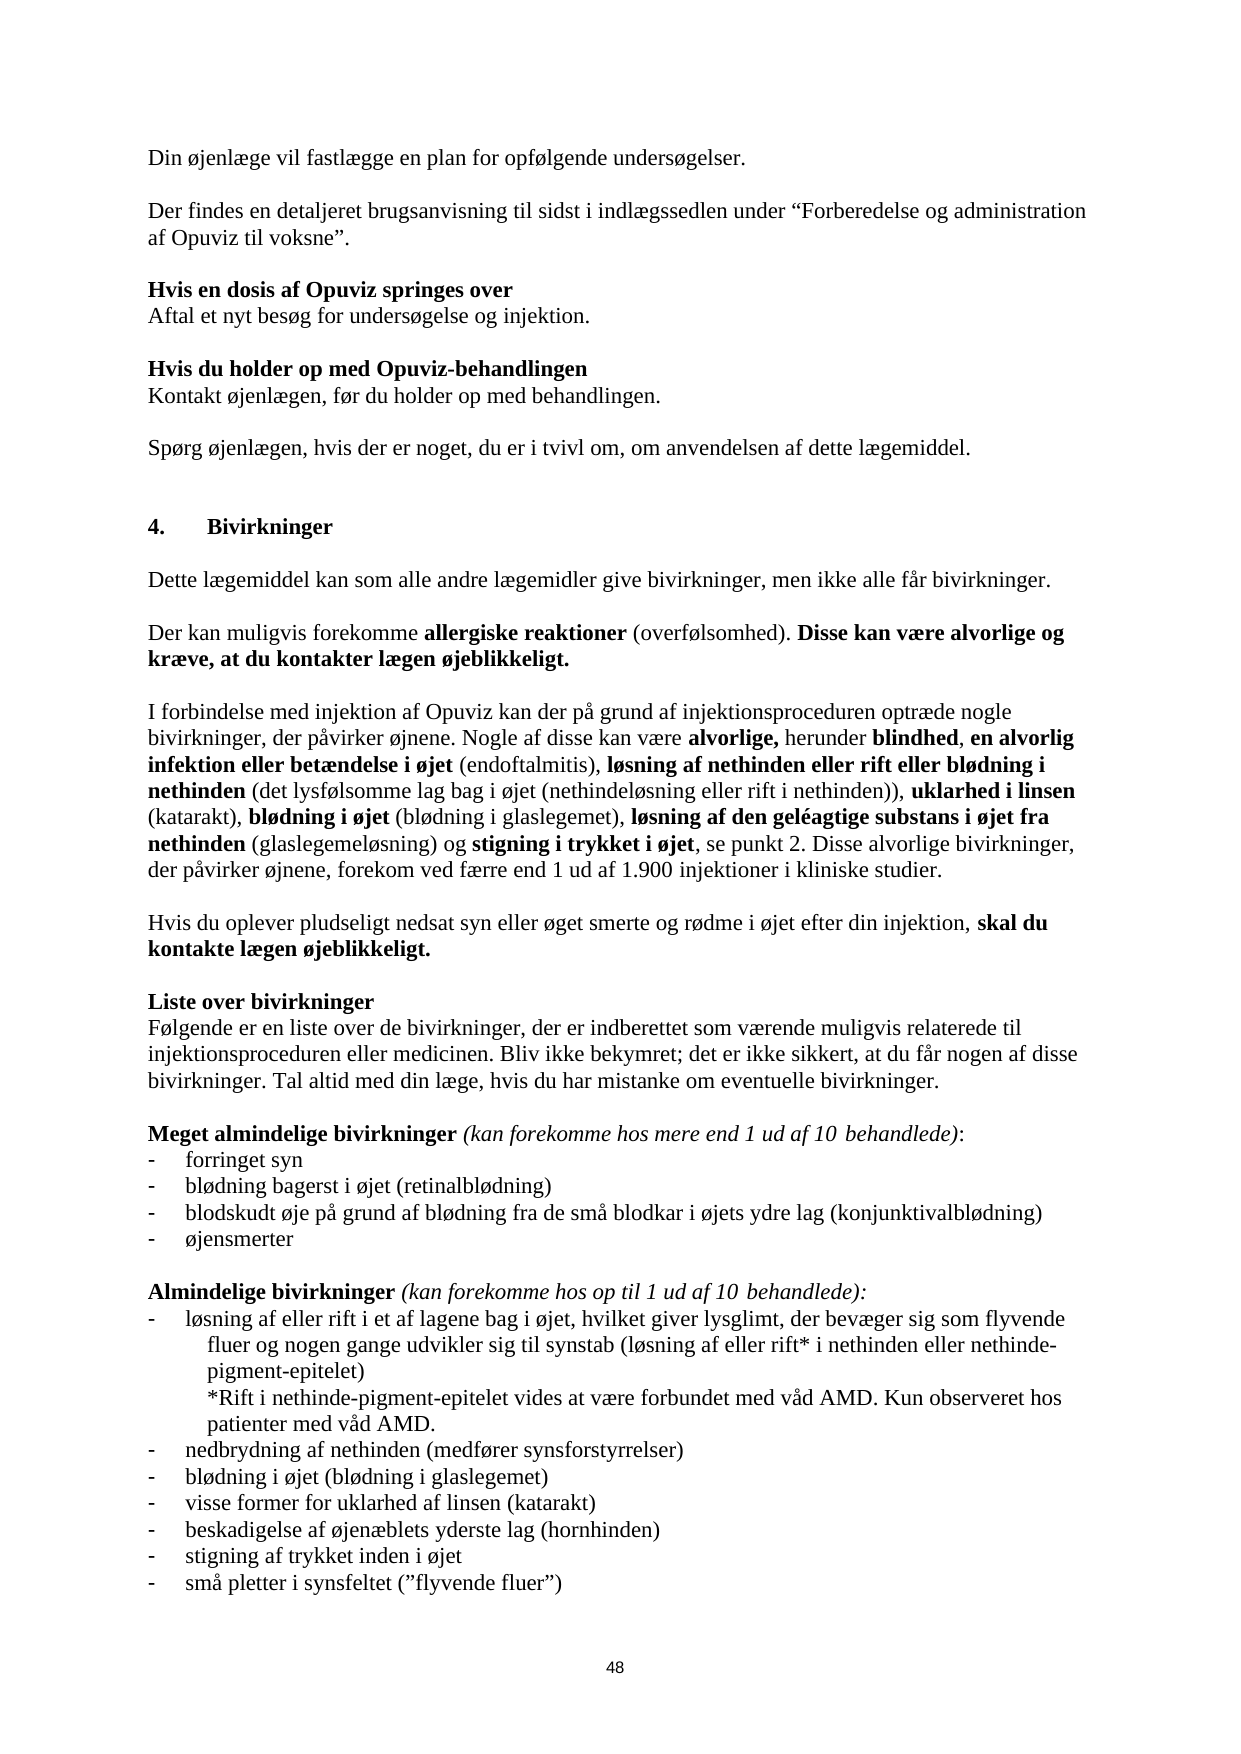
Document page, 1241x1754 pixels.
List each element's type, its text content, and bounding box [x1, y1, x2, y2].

list Din øjenlæge vil fastlægge en plan for opfølgende undersøgelser. [148, 144, 1093, 171]
list visse former for uklarhed af linsen (katarakt) [148, 1489, 1092, 1516]
list Kontakt øjenlægen, før du holder op med behandlingen. [148, 382, 1093, 408]
text *Rift i nethinde-pigment-epitelet vides at være forbundet med våd AMD. Kun observeret hos patienter med våd AMD. [207, 1384, 1092, 1436]
text Der kan muligvis forekomme allergiske reaktioner (overfølsomhed). Disse kan være alvorlige og kræve, at du kontakter lægen øjeblikkeligt. [148, 619, 1092, 672]
list Hvis du holder op med Opuviz-behandlingen [148, 355, 1093, 382]
list blødning i øjet (blødning i glaslegemet) [148, 1463, 1092, 1489]
list Spørg øjenlægen, hvis der er noget, du er i tvivl om, om anvendelsen af dette lægemiddel. [148, 434, 1096, 461]
text Almindelige bivirkninger (kan forekomme hos op til 1 ud af 10 behandlede): [148, 1278, 1092, 1304]
list små pletter i synsfeltet (”flyvende fluer”) [148, 1569, 1092, 1595]
list blodskudt øje på grund af blødning fra de små blodkar i øjets ydre lag (konjunktivalblødning) [148, 1199, 1092, 1225]
list Hvis en dosis af Opuviz springes over [148, 276, 1093, 303]
list øjensmerter [148, 1225, 1092, 1252]
list forringet syn [148, 1146, 1092, 1172]
text Liste over bivirkninger [148, 988, 1092, 1014]
list Der findes en detaljeret brugsanvisning til sidst i indlægssedlen under “Forberedelse og administration af Opuviz til voksne”. [148, 197, 1093, 250]
list Aftal et nyt besøg for undersøgelse og injektion. [148, 303, 1093, 329]
list løsning af eller rift i et af lagene bag i øjet, hvilket giver lysglimt, der bevæger sig som flyvende fluer og nogen gange udvikler sig til synstab (løsning af eller rift* i nethinden eller nethinde-pigment-epitelet) [148, 1304, 1092, 1384]
list 4. Bivirkninger [148, 513, 1093, 540]
list Dette lægemiddel kan som alle andre lægemidler give bivirkninger, men ikke alle får bivirkninger. [148, 566, 1096, 592]
text I forbindelse med injektion af Opuviz kan der på grund af injektionsproceduren optræde nogle bivirkninger, der påvirker øjnene. Nogle af disse kan være alvorlige, herunder blindhed, en alvorlig infektion eller betændelse i øjet (endoftalmitis), løsning af nethinden eller rift eller blødning i nethinden (det lysfølsomme lag bag i øjet (nethindeløsning eller rift i nethinden)), uklarhed i linsen (katarakt), blødning i øjet (blødning i glaslegemet), løsning af den geléagtige substans i øjet fra nethinden (glaslegemeløsning) og stigning i trykket i øjet, se punkt 2. Disse alvorlige bivirkninger, der påvirker øjnene, forekom ved færre end 1 ud af 1.900 injektioner i kliniske studier. [148, 698, 1092, 882]
text Meget almindelige bivirkninger (kan forekomme hos mere end 1 ud af 10 behandlede): [148, 1119, 1092, 1146]
list stigning af trykket inden i øjet [148, 1542, 1092, 1569]
list beskadigelse af øjenæblets yderste lag (hornhinden) [148, 1516, 1092, 1542]
text Følgende er en liste over de bivirkninger, der er indberettet som værende muligvis relaterede til injektionsproceduren eller medicinen. Bliv ikke bekymret; det er ikke sikkert, at du får nogen af disse bivirkninger. Tal altid med din læge, hvis du har mistanke om eventuelle bivirkninger. [148, 1014, 1092, 1093]
text Hvis du oplever pludseligt nedsat syn eller øget smerte og rødme i øjet efter din injektion, skal du kontakte lægen øjeblikkeligt. [148, 909, 1092, 961]
list blødning bagerst i øjet (retinalblødning) [148, 1172, 1092, 1199]
list nedbrydning af nethinden (medfører synsforstyrrelser) [148, 1436, 1092, 1463]
